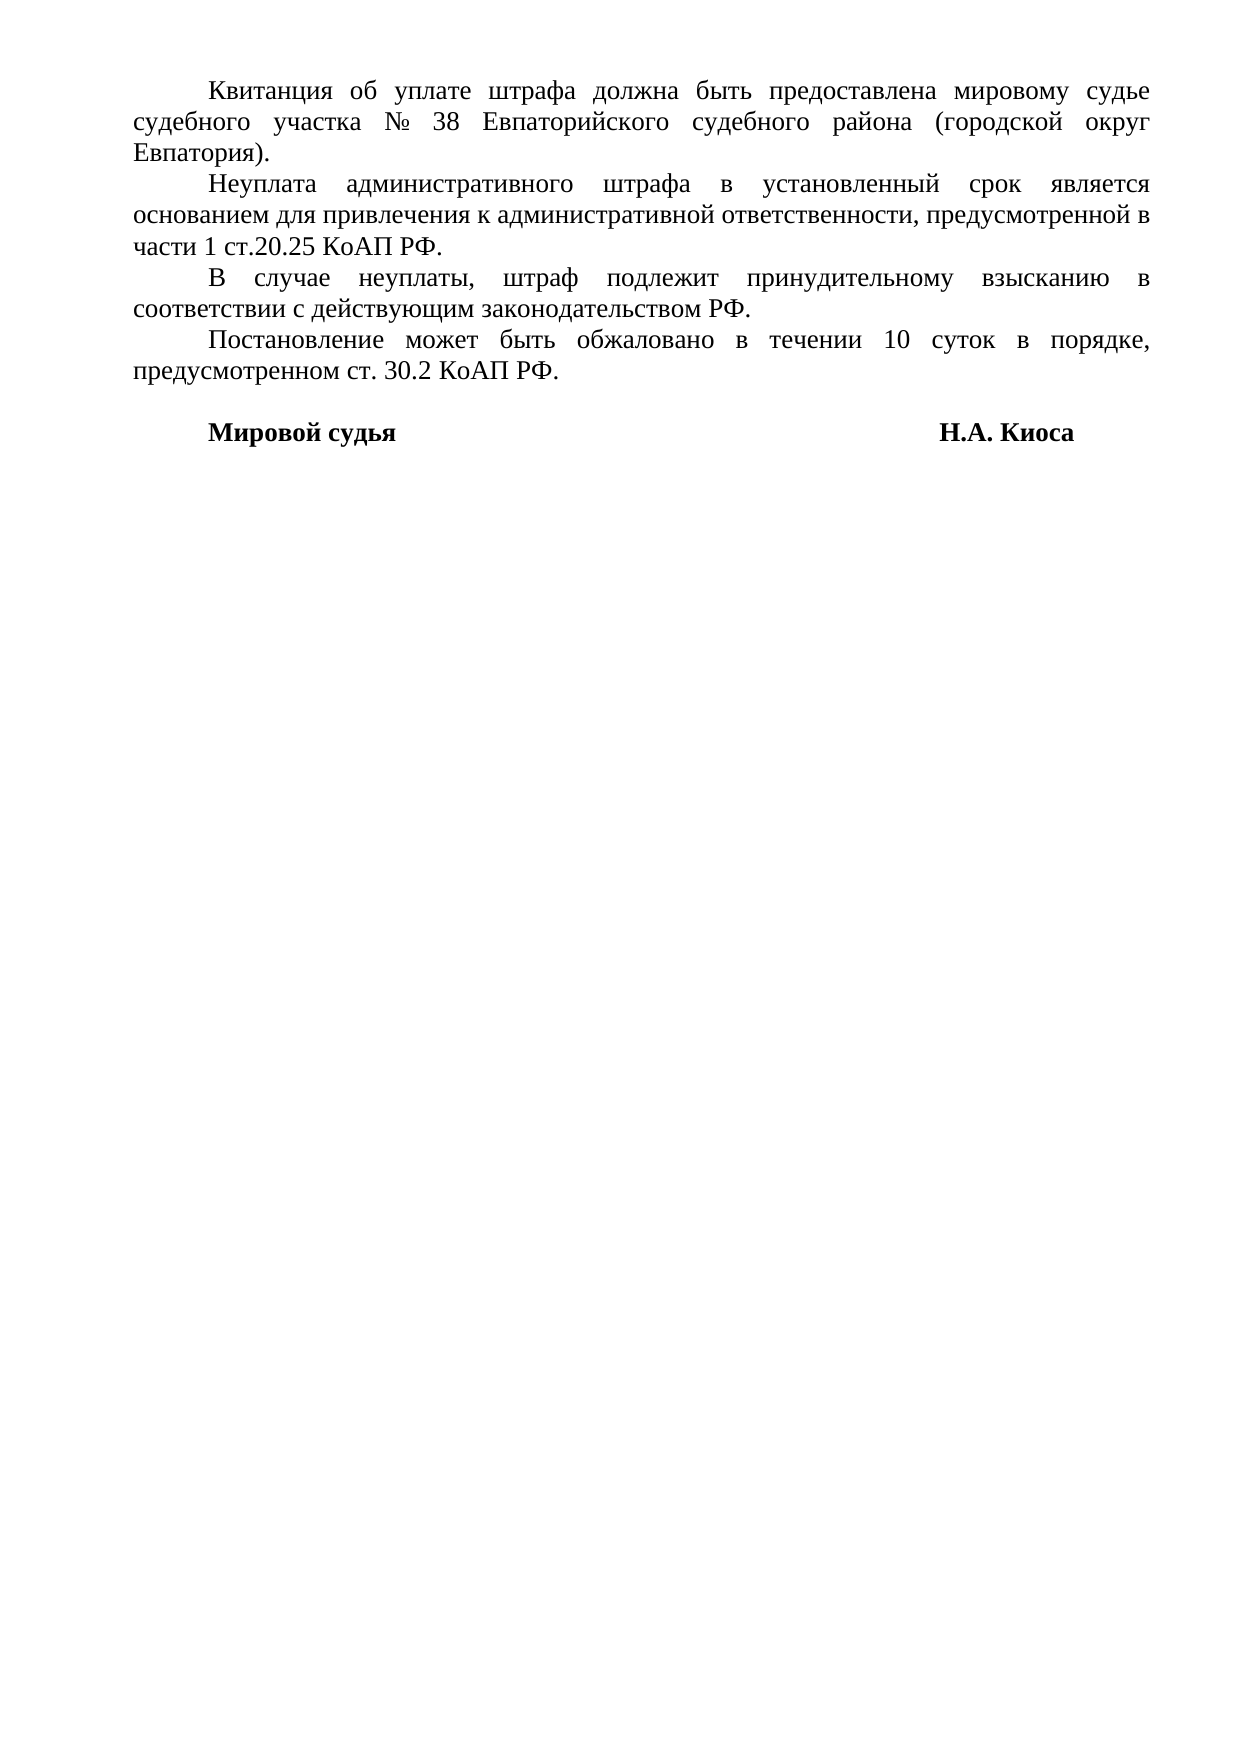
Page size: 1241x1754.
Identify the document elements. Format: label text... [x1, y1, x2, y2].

text Мировой судья Н.А. Киоса [133, 416, 1152, 448]
text Неуплата административного штрафа в установленный срок является основанием для привлечения к административной ответственности, предусмотренной в части 1 ст.20.25 КоАП РФ. [133, 167, 1152, 261]
text Квитанция об уплате штрафа должна быть предоставлена мировому судье судебного участка № 38 Евпаторийского судебного района (городской округ Евпатория). [133, 74, 1152, 167]
text В случае неуплаты, штраф подлежит принудительному взысканию в соответствии с действующим законодательством РФ. [133, 261, 1152, 323]
text Постановление может быть обжаловано в течении 10 суток в порядке, предусмотренном ст. 30.2 КоАП РФ. [133, 323, 1152, 385]
